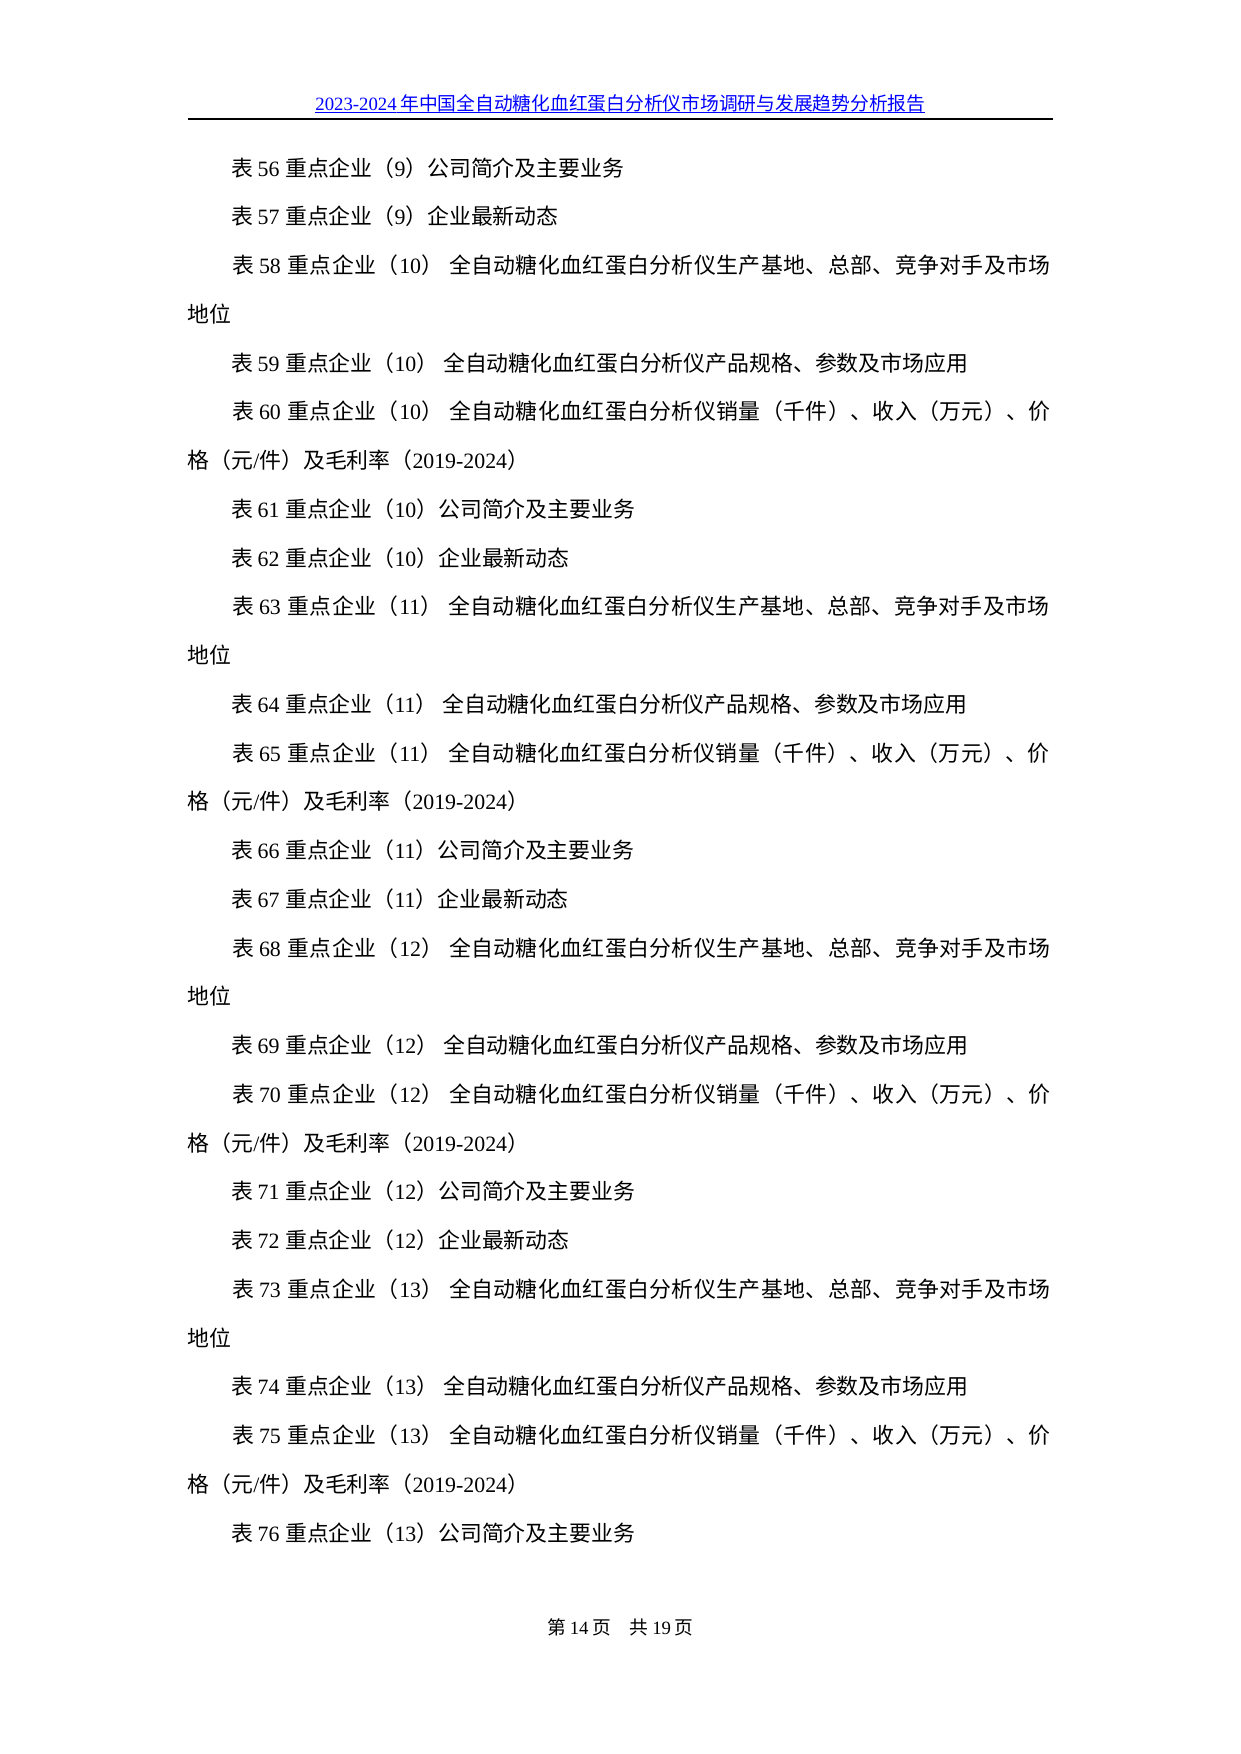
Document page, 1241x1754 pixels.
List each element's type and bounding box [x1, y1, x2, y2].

text [187, 150, 1053, 1548]
